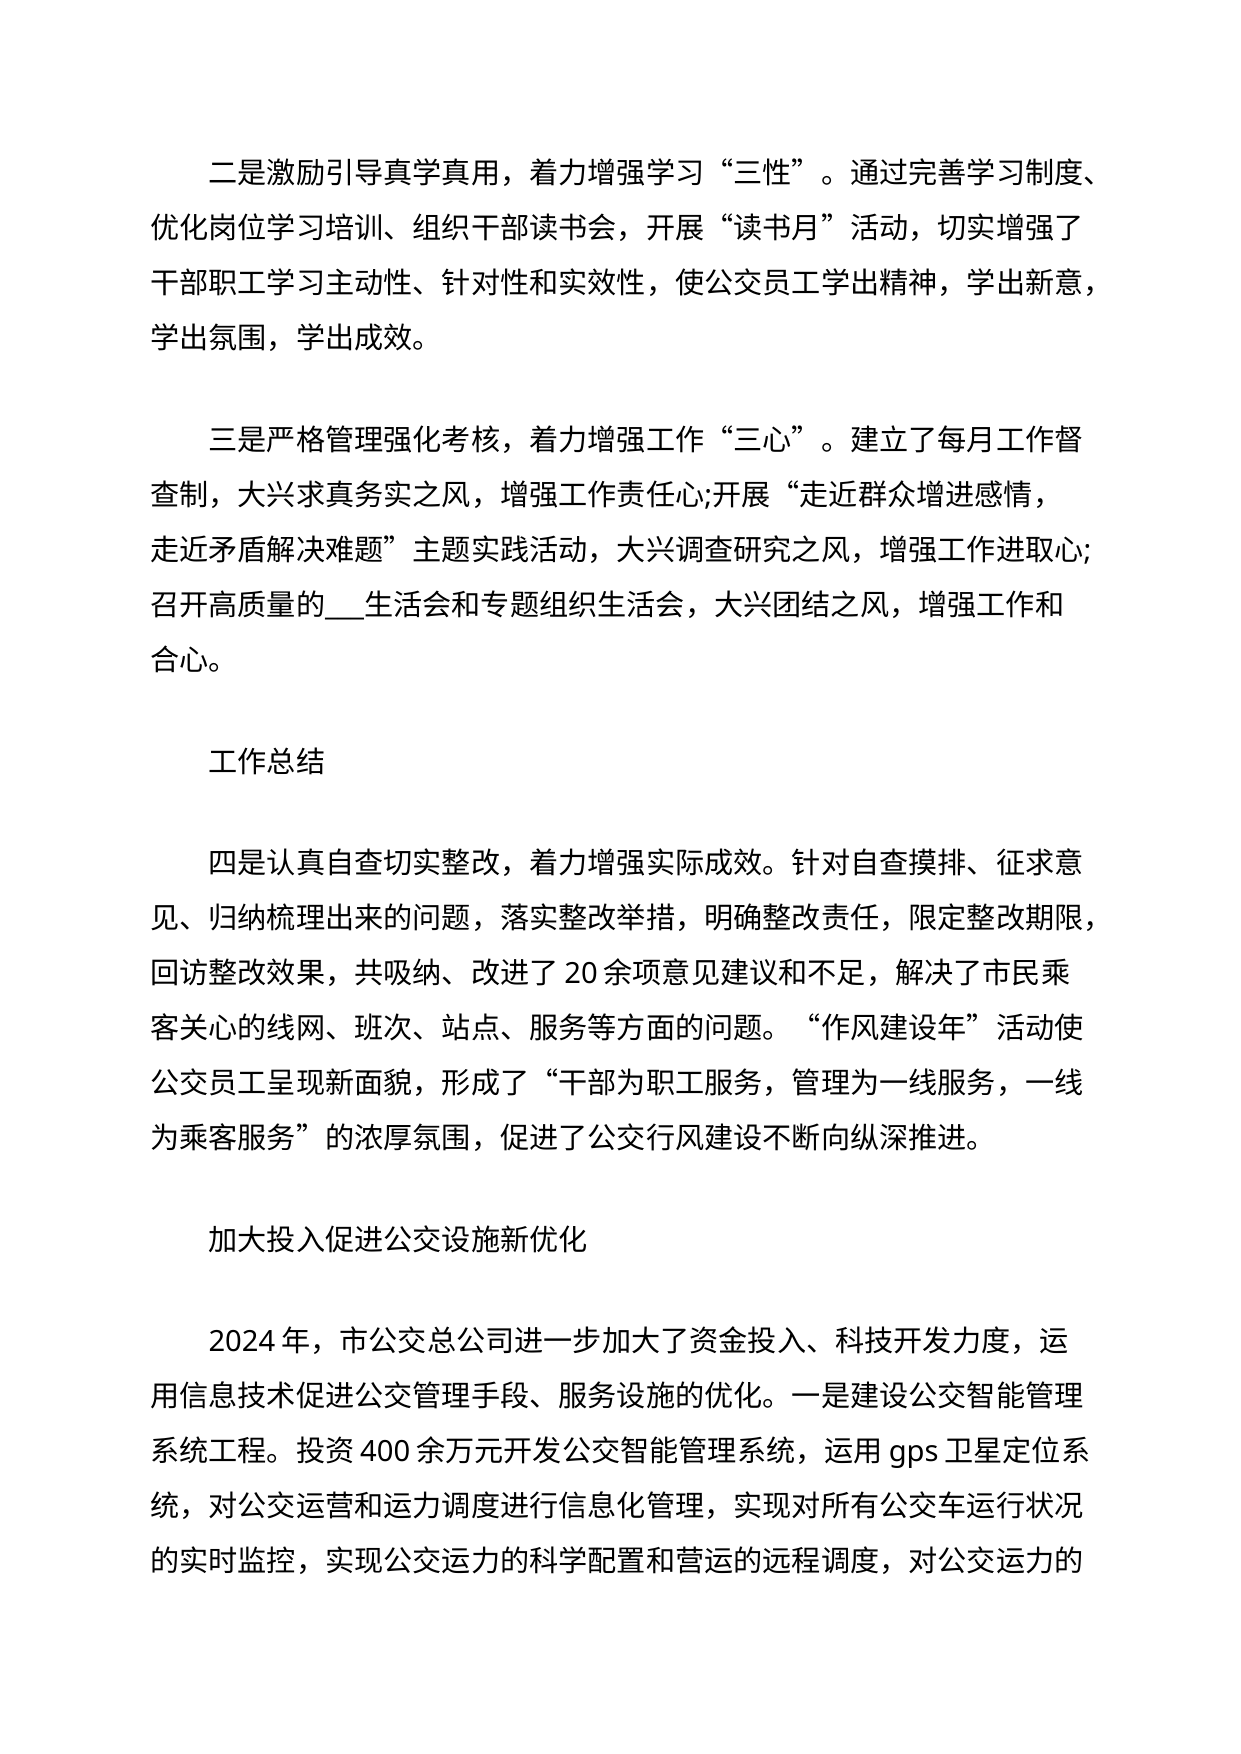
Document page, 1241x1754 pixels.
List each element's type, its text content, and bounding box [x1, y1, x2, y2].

text 三是严格管理强化考核，着力增强工作“三心”。建立了每月工作督查制，大兴求真务实之风，增强工作责任心;开展“走近群众增进感情，走近矛盾解决难题”主题实践活动，大兴调查研究之风，增强工作进取心;召开高质量的___生活会和专题组织生活会，大兴团结之风，增强工作和合心。 [150, 416, 1090, 679]
text 加大投入促进公交设施新优化 [150, 1216, 1090, 1258]
text 四是认真自查切实整改，着力增强实际成效。针对自查摸排、征求意见、归纳梳理出来的问题，落实整改举措，明确整改责任，限定整改期限，回访整改效果，共吸纳、改进了20余项意见建议和不足，解决了市民乘客关心的线网、班次、站点、服务等方面的问题。“作风建设年”活动使公交员工呈现新面貌，形成了“干部为职工服务，管理为一线服务，一线为乘客服务”的浓厚氛围，促进了公交行风建设不断向纵深推进。 [150, 840, 1090, 1157]
text 工作总结 [150, 738, 1090, 780]
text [150, 1318, 1090, 1580]
text 二是激励引导真学真用，着力增强学习“三性”。通过完善学习制度、优化岗位学习培训、组织干部读书会，开展“读书月”活动，切实增强了干部职工学习主动性、针对性和实效性，使公交员工学出精神，学出新意，学出氛围，学出成效。 [150, 150, 1090, 357]
